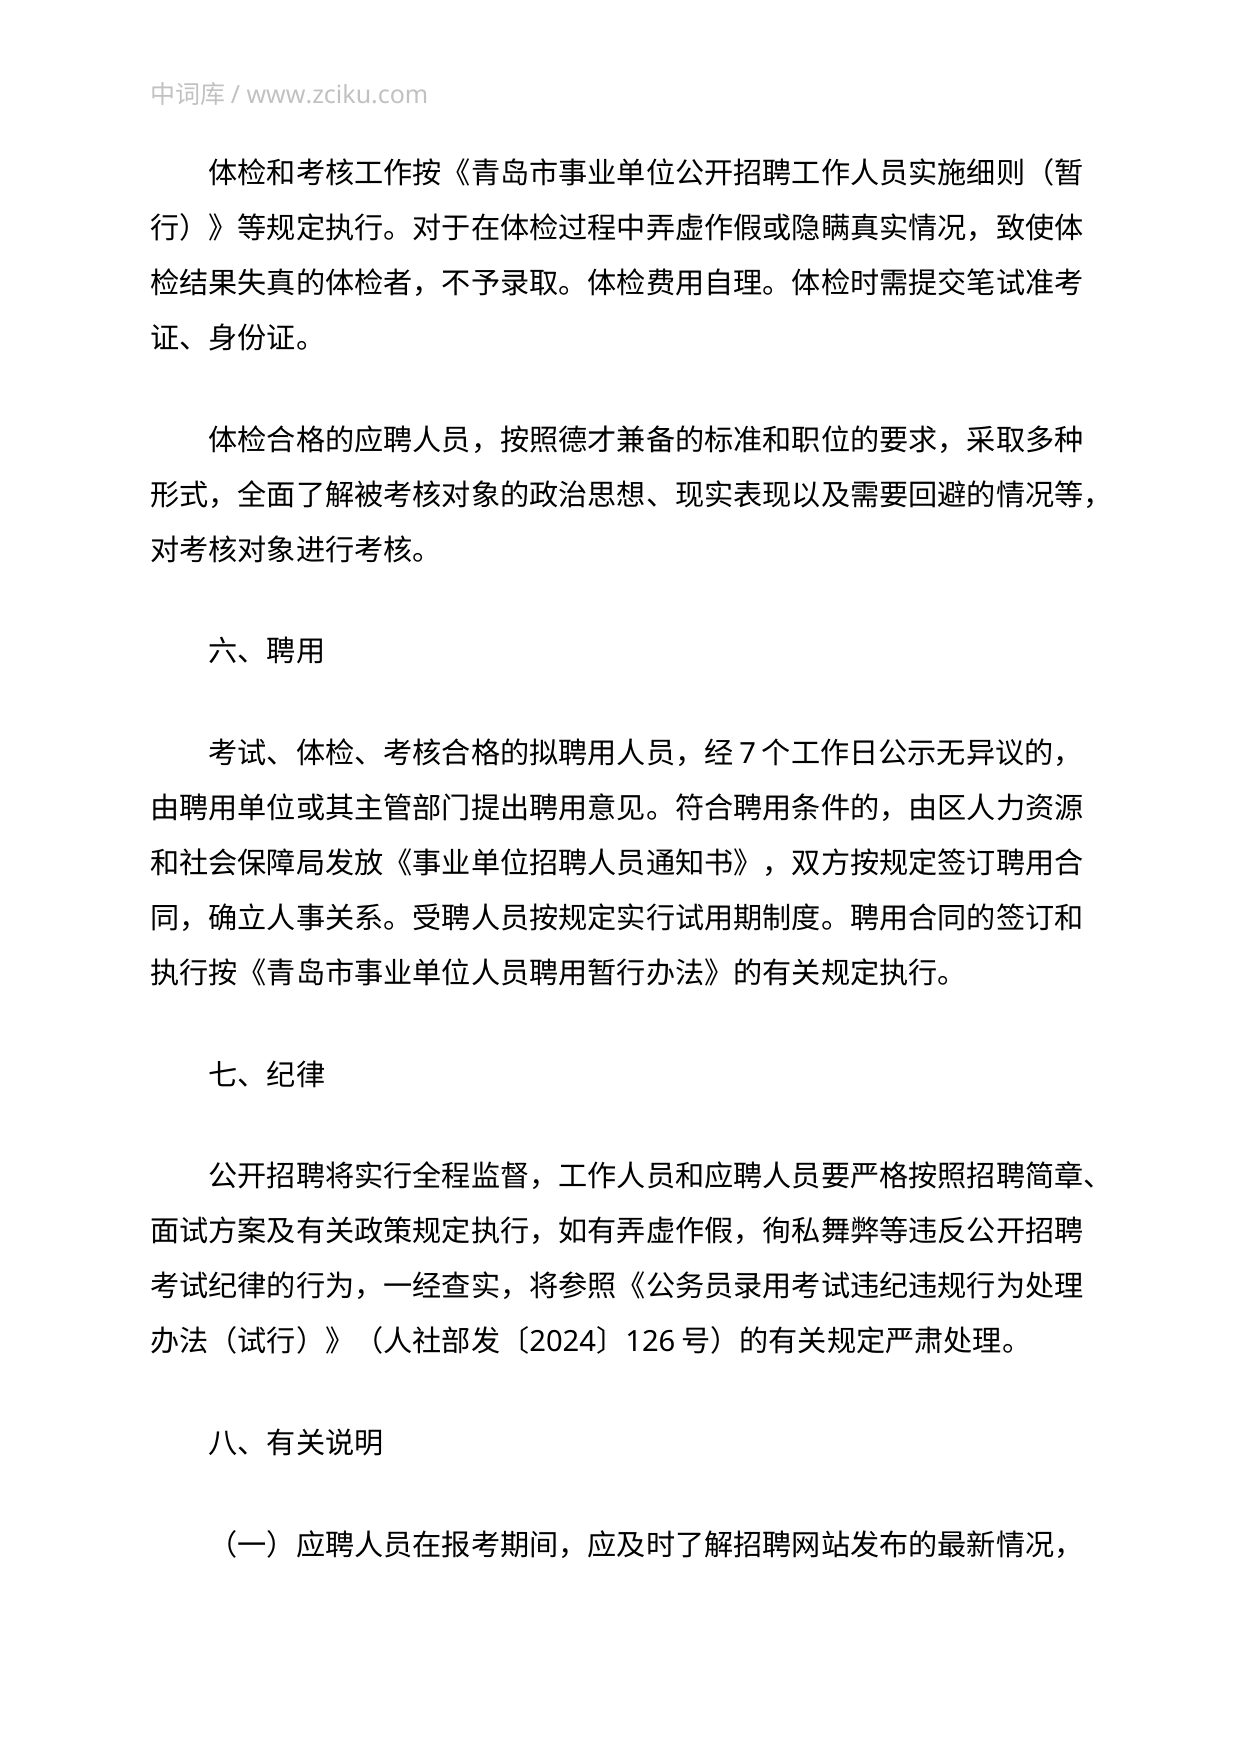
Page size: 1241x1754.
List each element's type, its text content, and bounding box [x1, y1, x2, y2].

text 体检和考核工作按《青岛市事业单位公开招聘工作人员实施细则（暂行）》等规定执行。对于在体检过程中弄虚作假或隐瞒真实情况，致使体检结果失真的体检者，不予录取。体检费用自理。体检时需提交笔试准考证、身份证。 [150, 150, 1090, 357]
text 体检合格的应聘人员，按照德才兼备的标准和职位的要求，采取多种形式，全面了解被考核对象的政治思想、现实表现以及需要回避的情况等，对考核对象进行考核。 [150, 416, 1090, 568]
text 七、纪律 [150, 1051, 1090, 1093]
text 六、聘用 [150, 628, 1090, 670]
text 公开招聘将实行全程监督，工作人员和应聘人员要严格按照招聘简章、面试方案及有关政策规定执行，如有弄虚作假，徇私舞弊等违反公开招聘考试纪律的行为，一经查实，将参照《公务员录用考试违纪违规行为处理办法（试行）》（人社部发〔2024〕126号）的有关规定严肃处理。 [150, 1153, 1090, 1360]
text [150, 1521, 1090, 1564]
text 八、有关说明 [150, 1420, 1090, 1462]
text 考试、体检、考核合格的拟聘用人员，经7个工作日公示无异议的，由聘用单位或其主管部门提出聘用意见。符合聘用条件的，由区人力资源和社会保障局发放《事业单位招聘人员通知书》，双方按规定签订聘用合同，确立人事关系。受聘人员按规定实行试用期制度。聘用合同的签订和执行按《青岛市事业单位人员聘用暂行办法》的有关规定执行。 [150, 730, 1090, 992]
